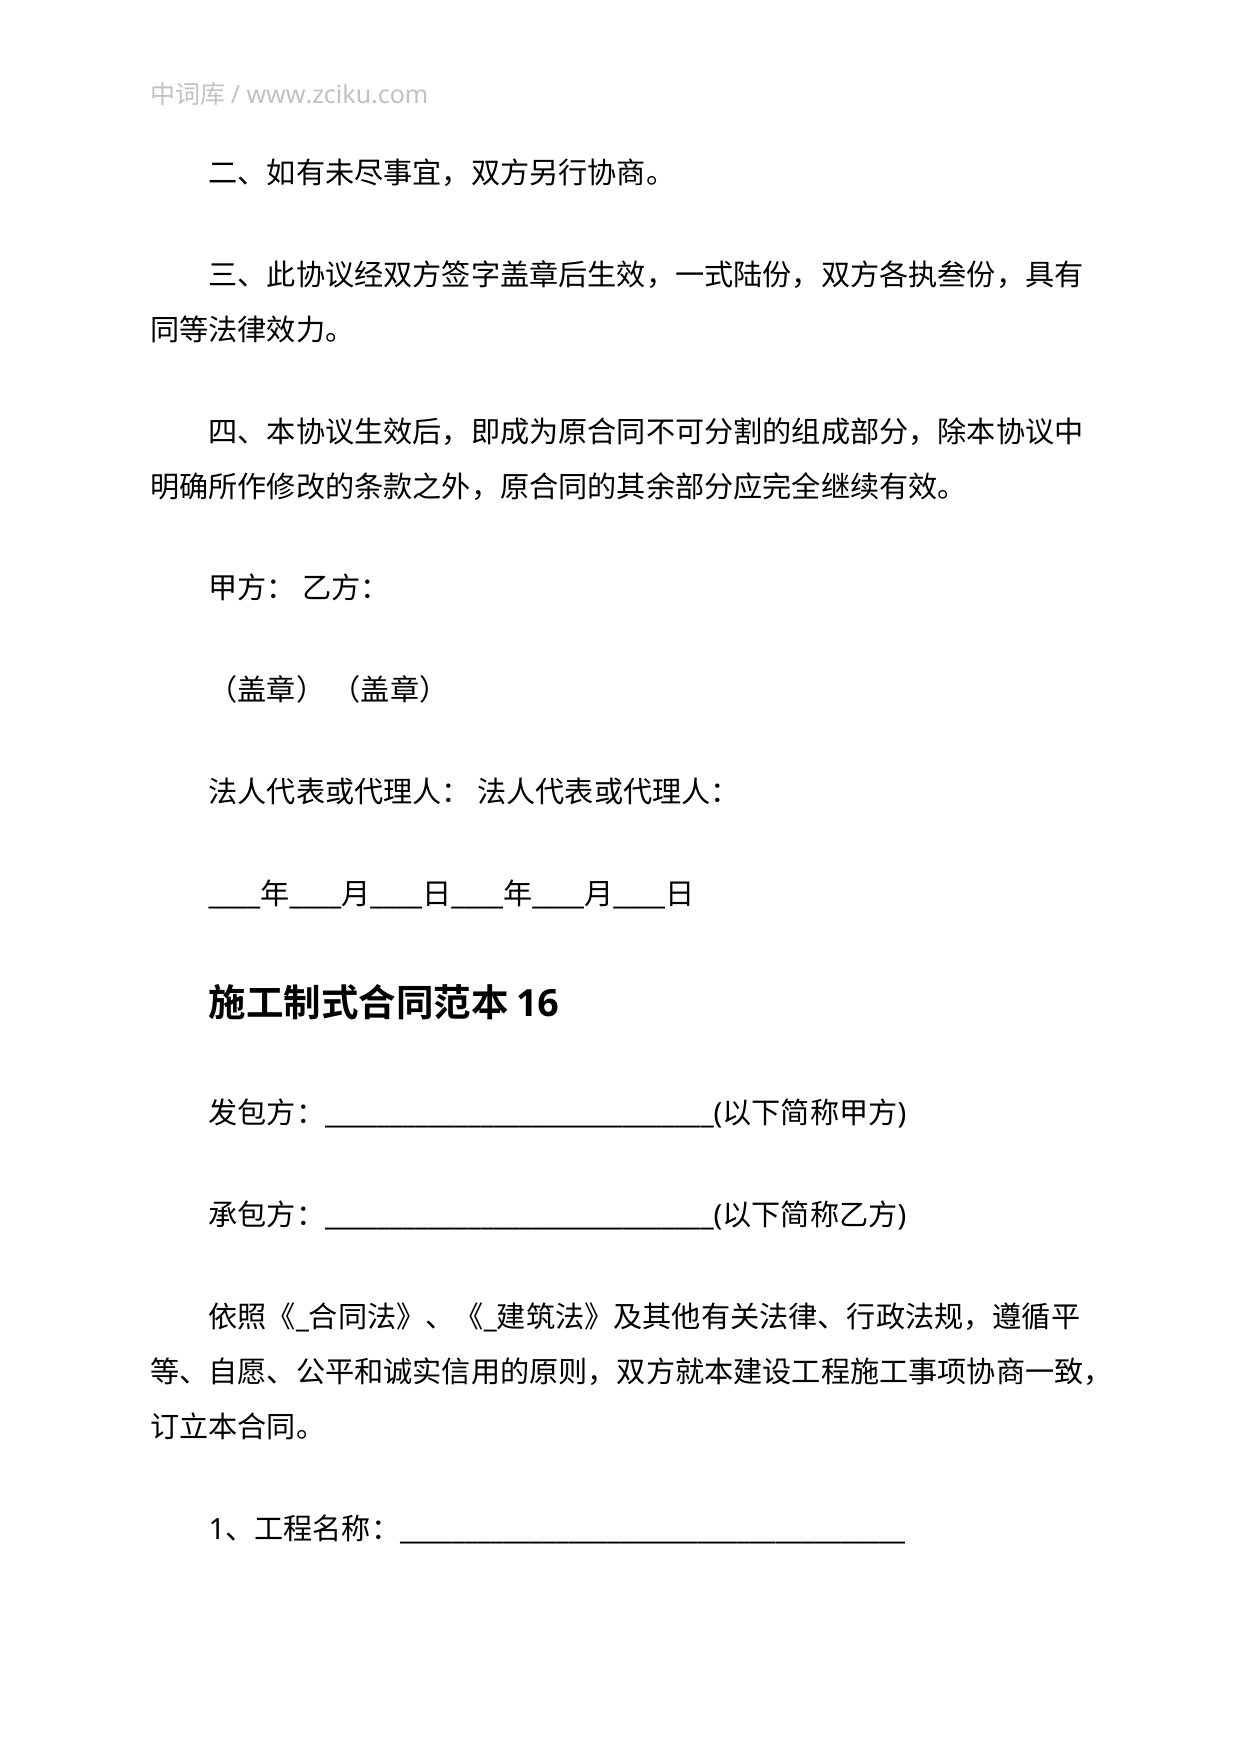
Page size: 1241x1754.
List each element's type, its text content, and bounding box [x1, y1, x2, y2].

text 二、如有未尽事宜，双方另行协商。 [150, 150, 1090, 192]
text 发包方：______________________________(以下简称甲方) [150, 1090, 1090, 1132]
text 法人代表或代理人： 法人代表或代理人： [150, 769, 1090, 811]
text （盖章） （盖章） [150, 667, 1090, 709]
text 依照《_合同法》、《_建筑法》及其他有关法律、行政法规，遵循平等、自愿、公平和诚实信用的原则，双方就本建设工程施工事项协商一致，订立本合同。 [150, 1294, 1090, 1446]
text 1、工程名称：_______________________________________ [150, 1506, 1090, 1548]
text 承包方：______________________________(以下简称乙方) [150, 1192, 1090, 1234]
text 三、此协议经双方签字盖章后生效，一式陆份，双方各执叁份，具有同等法律效力。 [150, 252, 1090, 349]
text 四、本协议生效后，即成为原合同不可分割的组成部分，除本协议中明确所作修改的条款之外，原合同的其余部分应完全继续有效。 [150, 408, 1090, 506]
text ____年____月____日____年____月____日 [150, 870, 1090, 913]
text 施工制式合同范本16 [150, 972, 1090, 1027]
text 甲方： 乙方： [150, 565, 1090, 607]
